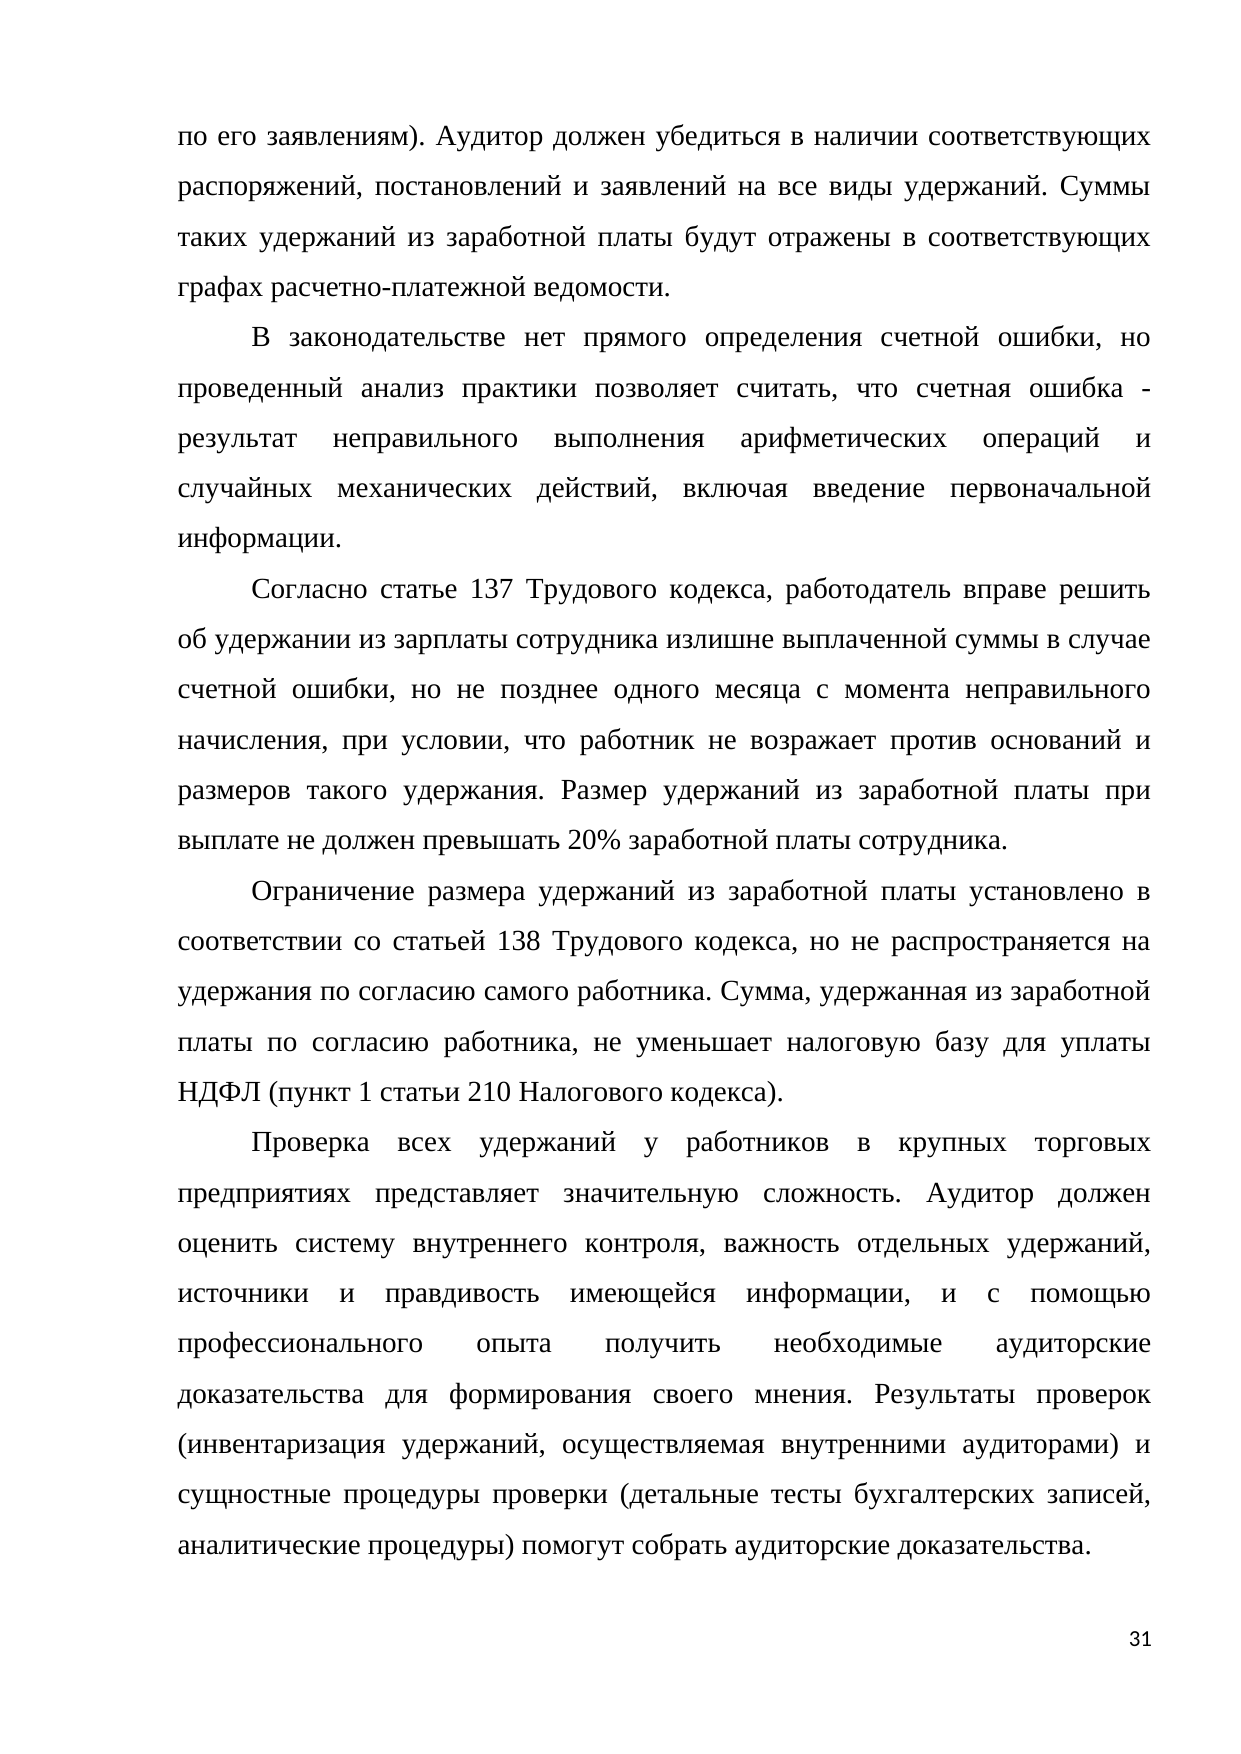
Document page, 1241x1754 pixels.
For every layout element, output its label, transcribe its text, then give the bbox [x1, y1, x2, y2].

text Согласно статье 137 Трудового кодекса, работодатель вправе решить об удержании из зарплаты сотрудника излишне выплаченной суммы в случае счетной ошибки, но не позднее одного месяца с момента неправильного начисления, при условии, что работник не возражает против оснований и размеров такого удержания. Размер удержаний из заработной платы при выплате не должен превышать 20% заработной платы сотрудника. [177, 571, 1152, 856]
text В законодательстве нет прямого определения счетной ошибки, но проведенный анализ практики позволяет считать, что счетная ошибка - результат неправильного выполнения арифметических операций и случайных механических действий, включая введение первоначальной информации. [177, 319, 1152, 554]
text Ограничение размера удержаний из заработной платы установлено в соответствии со статьей 138 Трудового кодекса, но не распространяется на удержания по согласию самого работника. Сумма, удержанная из заработной платы по согласию работника, не уменьшает налоговую базу для уплаты НДФЛ (пункт 1 статьи 210 Налогового кодекса). [177, 873, 1152, 1108]
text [177, 118, 1152, 303]
text Проверка всех удержаний у работников в крупных торговых предприятиях представляет значительную сложность. Аудитор должен оценить систему внутреннего контроля, важность отдельных удержаний, источники и правдивость имеющейся информации, и с помощью профессионального опыта получить необходимые аудиторские доказательства для формирования своего мнения. Результаты проверок (инвентаризация удержаний, осуществляемая внутренними аудиторами) и сущностные процедуры проверки (детальные тесты бухгалтерских записей, аналитические процедуры) помогут собрать аудиторские доказательства. [177, 1124, 1152, 1560]
